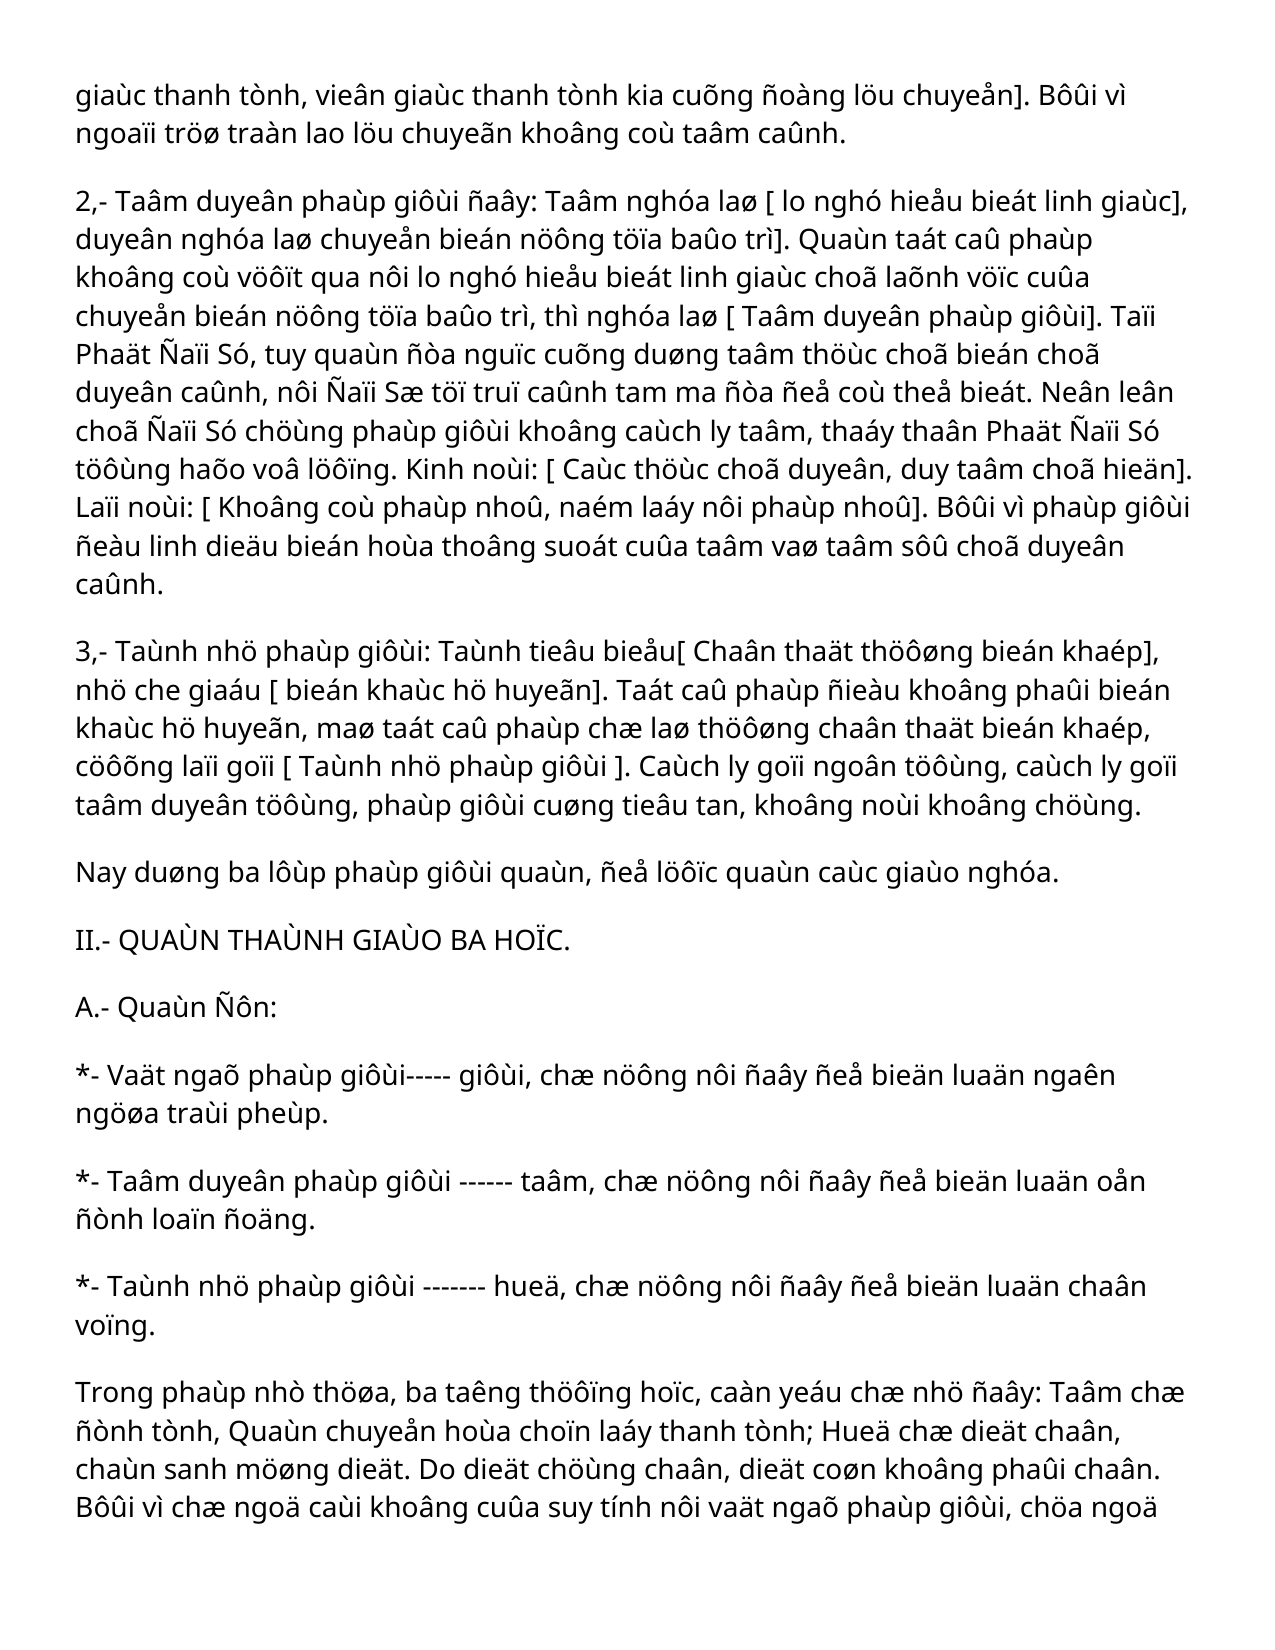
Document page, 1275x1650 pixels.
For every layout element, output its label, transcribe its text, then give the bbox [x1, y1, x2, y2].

text *- Vaät ngaõ phaùp giôùi----- giôùi, chæ nöông nôi ñaây ñeå bieän luaän ngaên ngöøa traùi pheùp. [75, 1055, 1200, 1132]
text *- Taùnh nhö phaùp giôùi ------- hueä, chæ nöông nôi ñaây ñeå bieän luaän chaân voïng. [75, 1267, 1200, 1343]
text A.- Quaùn Ñôn: [75, 987, 1200, 1026]
text 3,- Taùnh nhö phaùp giôùi: Taùnh tieâu bieåu[ Chaân thaät thöôøng bieán khaép], nhö che giaáu [ bieán khaùc hö huyeãn]. Taát caû phaùp ñieàu khoâng phaûi bieán khaùc hö huyeãn, maø taát caû phaùp chæ laø thöôøng chaân thaät bieán khaép, cöôõng laïi goïi [ Taùnh nhö phaùp giôùi ]. Caùch ly goïi ngoân töôùng, caùch ly goïi taâm duyeân töôùng, phaùp giôùi cuøng tieâu tan, khoâng noùi khoâng chöùng. [75, 632, 1200, 823]
text *- Taâm duyeân phaùp giôùi ------ taâm, chæ nöông nôi ñaây ñeå bieän luaän oån ñònh loaïn ñoäng. [75, 1161, 1200, 1237]
text Nay duøng ba lôùp phaùp giôùi quaùn, ñeå löôïc quaùn caùc giaùo nghóa. [75, 852, 1200, 891]
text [75, 75, 1200, 152]
text II.- QUAÙN THAÙNH GIAÙO BA HOÏC. [75, 920, 1200, 958]
text 2,- Taâm duyeân phaùp giôùi ñaây: Taâm nghóa laø [ lo nghó hieåu bieát linh giaùc], duyeân nghóa laø chuyeån bieán nöông töïa baûo trì]. Quaùn taát caû phaùp khoâng coù vöôït qua nôi lo nghó hieåu bieát linh giaùc choã laõnh vöïc cuûa chuyeån bieán nöông töïa baûo trì, thì nghóa laø [ Taâm duyeân phaùp giôùi]. Taïi Phaät Ñaïi Só, tuy quaùn ñòa nguïc cuõng duøng taâm thöùc choã bieán choã duyeân caûnh, nôi Ñaïi Sæ töï truï caûnh tam ma ñòa ñeå coù theå bieát. Neân leân choã Ñaïi Só chöùng phaùp giôùi khoâng caùch ly taâm, thaáy thaân Phaät Ñaïi Só töôùng haõo voâ löôïng. Kinh noùi: [ Caùc thöùc choã duyeân, duy taâm choã hieän]. Laïi noùi: [ Khoâng coù phaùp nhoû, naém laáy nôi phaùp nhoû]. Bôûi vì phaùp giôùi ñeàu linh dieäu bieán hoùa thoâng suoát cuûa taâm vaø taâm sôû choã duyeân caûnh. [75, 181, 1200, 602]
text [75, 1372, 1200, 1526]
